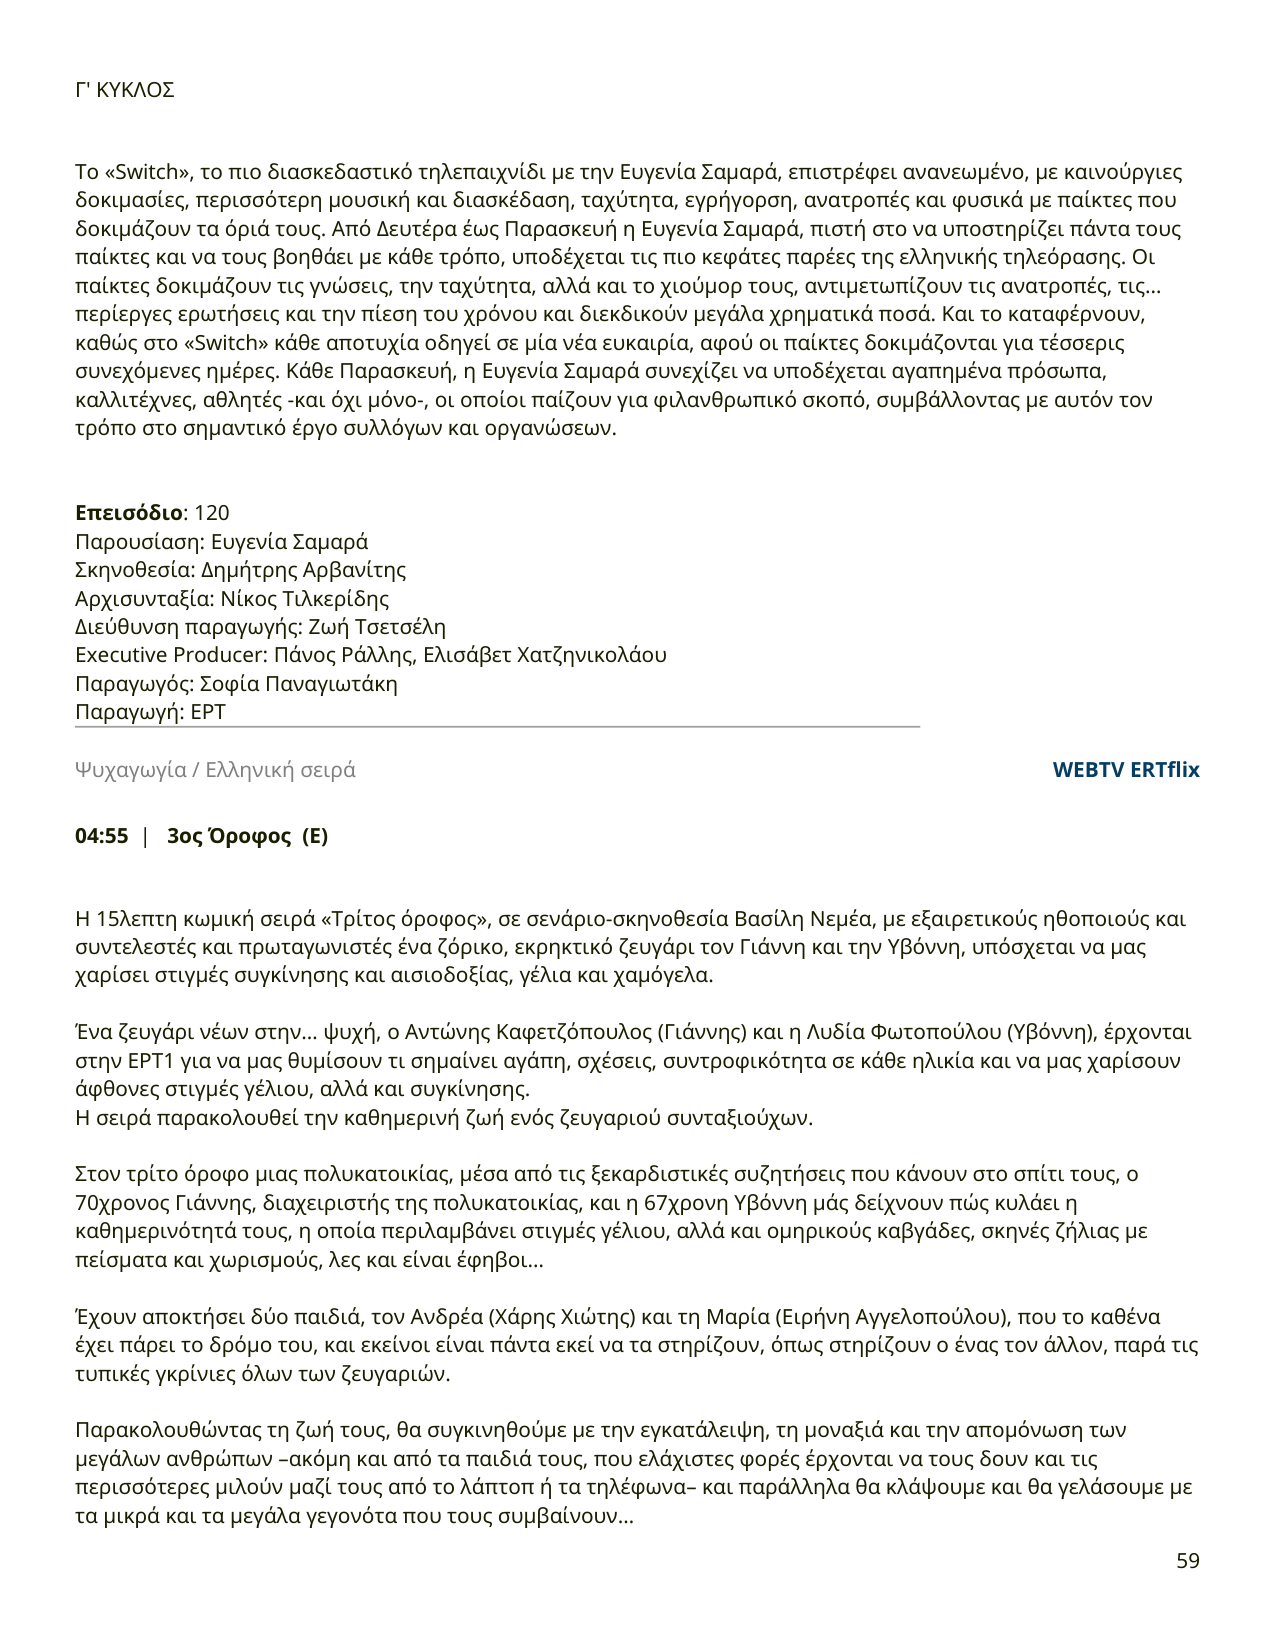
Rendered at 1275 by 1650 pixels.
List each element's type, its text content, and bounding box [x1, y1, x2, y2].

text Eπεισόδιο: 120 Παρουσίαση: Ευγενία Σαμαρά Σκηνοθεσία: Δημήτρης Αρβανίτης Αρχισυνταξία: Νίκος Τιλκερίδης Διεύθυνση παραγωγής: Ζωή Τσετσέλη Executive Producer: Πάνος Ράλλης, Ελισάβετ Χατζηνικολάου Παραγωγός: Σοφία Παναγιωτάκη Παραγωγή: ΕΡΤ [75, 442, 1200, 726]
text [75, 75, 1200, 132]
text 04:55 | 3ος Όροφος (E) [75, 783, 1200, 879]
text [75, 904, 1200, 1529]
text Το «Switch», το πιο διασκεδαστικό τηλεπαιχνίδι με την Ευγενία Σαμαρά, επιστρέφει ανανεωμένο, με καινούργιες δοκιμασίες, περισσότερη μουσική και διασκέδαση, ταχύτητα, εγρήγορση, ανατροπές και φυσικά με παίκτες που δοκιμάζουν τα όριά τους. Από Δευτέρα έως Παρασκευή η Ευγενία Σαμαρά, πιστή στο να υποστηρίζει πάντα τους παίκτες και να τους βοηθάει με κάθε τρόπο, υποδέχεται τις πιο κεφάτες παρέες της ελληνικής τηλεόρασης. Οι παίκτες δοκιμάζουν τις γνώσεις, την ταχύτητα, αλλά και το χιούμορ τους, αντιμετωπίζουν τις ανατροπές, τις… περίεργες ερωτήσεις και την πίεση του χρόνου και διεκδικούν μεγάλα χρηματικά ποσά. Και το καταφέρνουν, καθώς στο «Switch» κάθε αποτυχία οδηγεί σε μία νέα ευκαιρία, αφού οι παίκτες δοκιμάζονται για τέσσερις συνεχόμενες ημέρες. Κάθε Παρασκευή, η Ευγενία Σαμαρά συνεχίζει να υποδέχεται αγαπημένα πρόσωπα, καλλιτέχνες, αθλητές -και όχι μόνο-, οι οποίοι παίζουν για φιλανθρωπικό σκοπό, συμβάλλοντας με αυτόν τον τρόπο στο σημαντικό έργο συλλόγων και οργανώσεων. [75, 157, 1200, 442]
table_header Ψυχαγωγία / Ελληνική σειρά [75, 755, 637, 783]
table_header WEBTV ERTflix [638, 755, 1200, 783]
